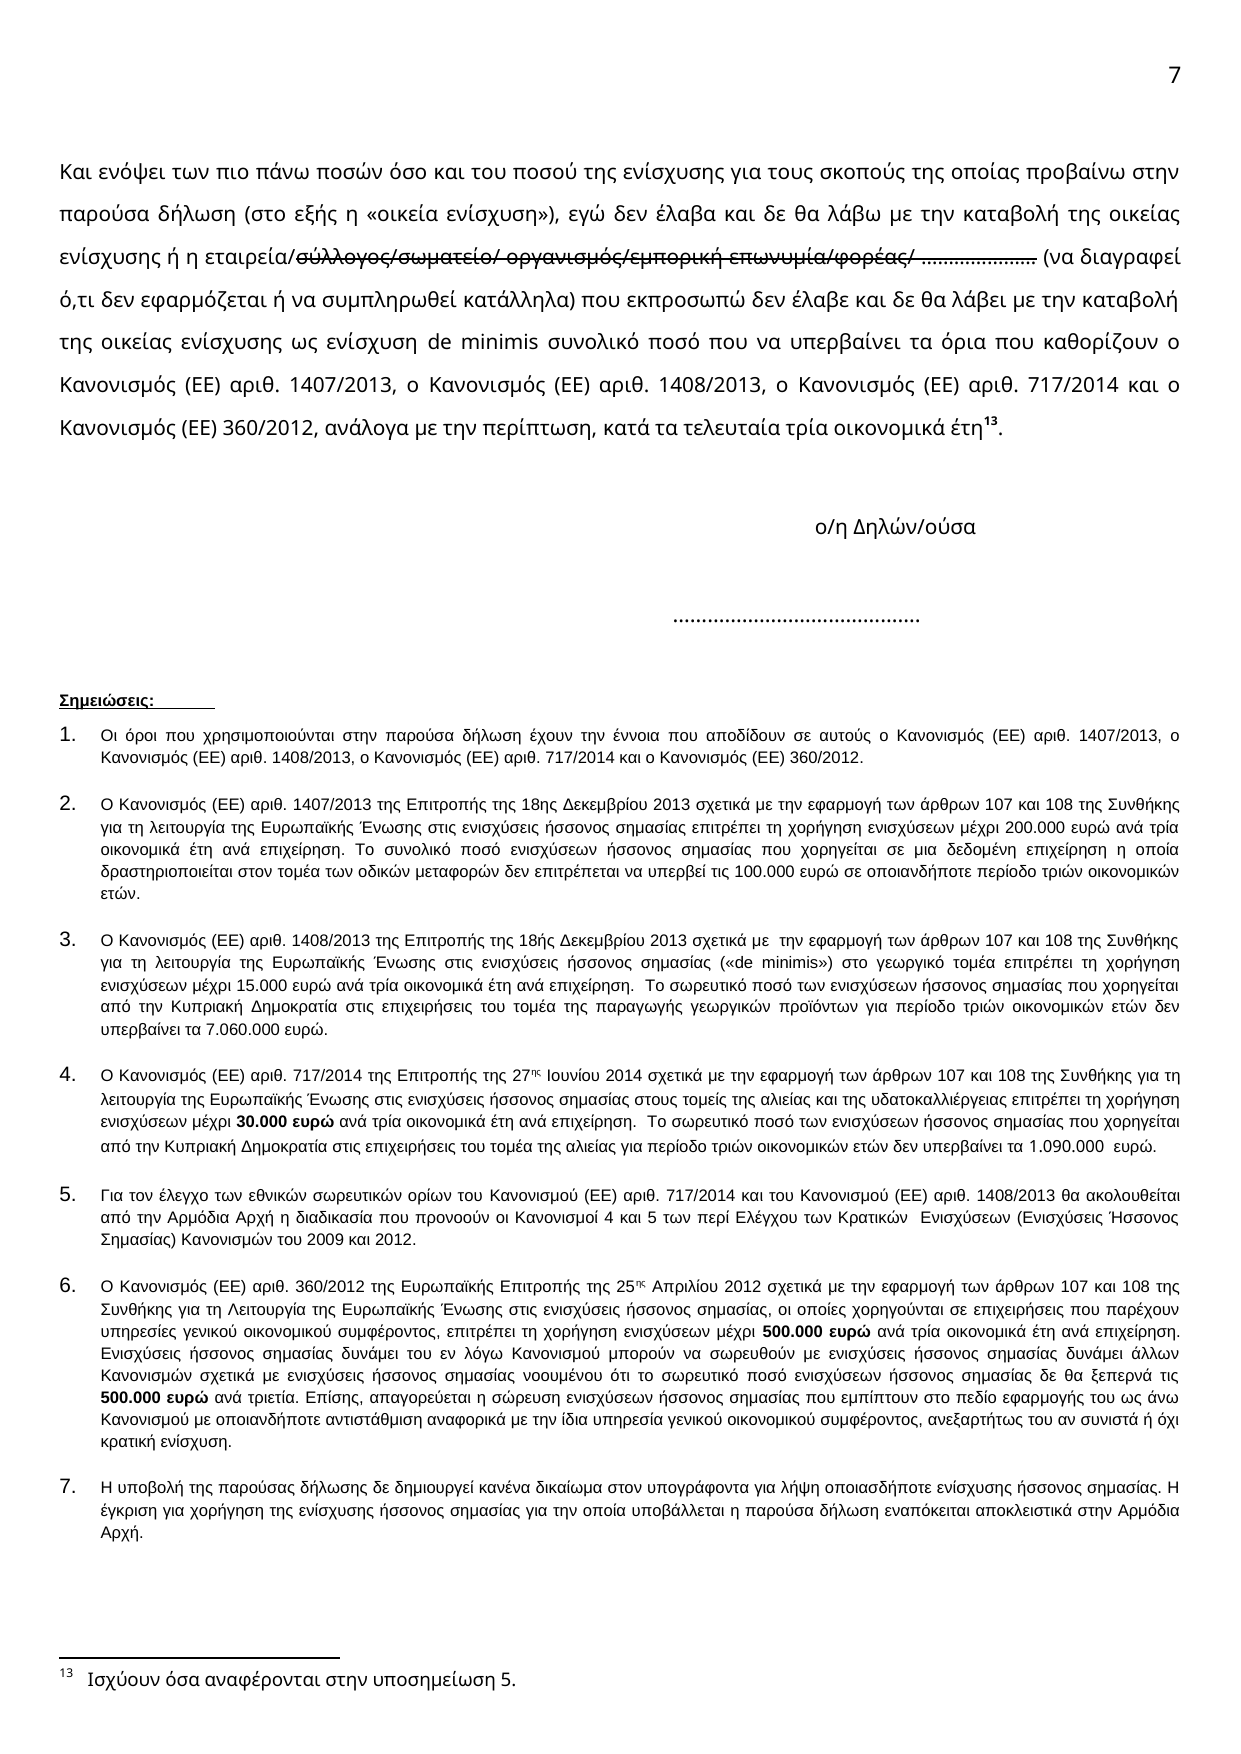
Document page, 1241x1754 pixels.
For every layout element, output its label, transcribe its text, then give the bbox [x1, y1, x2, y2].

text ο/η Δηλών/ούσα [59, 512, 1181, 541]
text Και ενόψει των πιο πάνω ποσών όσο και του ποσού της ενίσχυσης για τους σκοπούς της οποίας προβαίνω στην παρούσα δήλωση (στο εξής η «οικεία ενίσχυση»), εγώ δεν έλαβα και δε θα λάβω με την καταβολή της οικείας ενίσχυσης ή η εταιρεία/σύλλογος/σωματείο/ οργανισμός/εμπορική επωνυμία/φορέας/ ………………… (να διαγραφεί ό,τι δεν εφαρμόζεται ή να συμπληρωθεί κατάλληλα) που εκπροσωπώ δεν έλαβε και δε θα λάβει με την καταβολή της οικείας ενίσχυσης ως ενίσχυση de minimis συνολικό ποσό που να υπερβαίνει τα όρια που καθορίζουν ο Κανονισμός (ΕΕ) αριθ. 1407/2013, ο Κανονισμός (ΕΕ) αριθ. 1408/2013, ο Κανονισμός (ΕΕ) αριθ. 717/2014 και ο Κανονισμός (ΕΕ) 360/2012, ανάλογα με την περίπτωση, κατά τα τελευταία τρία οικονομικά έτη. [59, 157, 1181, 441]
list Για τον έλεγχο των εθνικών σωρευτικών ορίων του Κανονισμού (ΕΕ) αριθ. 717/2014 και του Κανονισμού (ΕΕ) αριθ. 1408/2013 θα ακολουθείται από την Αρμόδια Αρχή η διαδικασία που προνοούν οι Κανονισμοί 4 και 5 των περί Ελέγχου των Κρατικών Ενισχύσεων (Ενισχύσεις Ήσσονος Σημασίας) Κανονισμών του 2009 και 2012. [59, 1181, 1181, 1249]
text ……………………………………. [634, 599, 1181, 629]
text Σημειώσεις: [59, 691, 1181, 710]
list Ο Κανονισμός (ΕE) αριθ. 1407/2013 της Επιτροπής της 18ης Δεκεμβρίου 2013 σχετικά με την εφαρμογή των άρθρων 107 και 108 της Συνθήκης για τη λειτουργία της Ευρωπαϊκής Ένωσης στις ενισχύσεις ήσσονος σημασίας επιτρέπει τη χορήγηση ενισχύσεων μέχρι 200.000 ευρώ ανά τρία οικονομικά έτη ανά επιχείρηση. Το συνολικό ποσό ενισχύσεων ήσσονος σημασίας που χορηγείται σε μια δεδομένη επιχείρηση η οποία δραστηριοποιείται στον τομέα των οδικών μεταφορών δεν επιτρέπεται να υπερβεί τις 100.000 ευρώ σε οποιανδήποτε περίοδο τριών οικονομικών ετών. [59, 791, 1181, 903]
list Ο Κανονισμός (ΕΕ) αριθ. 360/2012 της Ευρωπαϊκής Επιτροπής της 25ης Απριλίου 2012 σχετικά με την εφαρμογή των άρθρων 107 και 108 της Συνθήκης για τη Λειτουργία της Ευρωπαϊκής Ένωσης στις ενισχύσεις ήσσονος σημασίας, οι οποίες χορηγούνται σε επιχειρήσεις που παρέχουν υπηρεσίες γενικού οικονομικού συμφέροντος, επιτρέπει τη χορήγηση ενισχύσεων μέχρι 500.000 ευρώ ανά τρία οικονομικά έτη ανά επιχείρηση. Ενισχύσεις ήσσονος σημασίας δυνάμει του εν λόγω Κανονισμού μπορούν να σωρευθούν με ενισχύσεις ήσσονος σημασίας δυνάμει άλλων Κανονισμών σχετικά με ενισχύσεις ήσσονος σημασίας νοουμένου ότι το σωρευτικό ποσό ενισχύσεων ήσσονος σημασίας δε θα ξεπερνά τις 500.000 ευρώ ανά τριετία. Επίσης, απαγορεύεται η σώρευση ενισχύσεων ήσσονος σημασίας που εμπίπτουν στο πεδίο εφαρμογής του ως άνω Κανονισμού με οποιανδήποτε αντιστάθμιση αναφορικά με την ίδια υπηρεσία γενικού οικονομικού συμφέροντος, ανεξαρτήτως του αν συνιστά ή όχι κρατική ενίσχυση. [59, 1273, 1181, 1451]
list Ο Κανονισμός (ΕΕ) αριθ. 717/2014 της Επιτροπής της 27ης Ιουνίου 2014 σχετικά με την εφαρμογή των άρθρων 107 και 108 της Συνθήκης για τη λειτουργία της Ευρωπαϊκής Ένωσης στις ενισχύσεις ήσσονος σημασίας στους τομείς της αλιείας και της υδατοκαλλιέργειας επιτρέπει τη χορήγηση ενισχύσεων μέχρι 30.000 ευρώ ανά τρία οικονομικά έτη ανά επιχείρηση. Το σωρευτικό ποσό των ενισχύσεων ήσσονος σημασίας που χορηγείται από την Κυπριακή Δημοκρατία στις επιχειρήσεις του τομέα της αλιείας για περίοδο τριών οικονομικών ετών δεν υπερβαίνει τα 1.090.000 ευρώ. [59, 1062, 1181, 1157]
list Οι όροι που χρησιμοποιούνται στην παρούσα δήλωση έχουν την έννοια που αποδίδουν σε αυτούς ο Κανονισμός (ΕΕ) αριθ. 1407/2013, ο Κανονισμός (ΕΕ) αριθ. 1408/2013, ο Κανονισμός (ΕΕ) αριθ. 717/2014 και ο Κανονισμός (ΕΕ) 360/2012. [59, 721, 1181, 767]
list Ο Κανονισμός (ΕE) αριθ. 1408/2013 της Επιτροπής της 18ής Δεκεμβρίου 2013 σχετικά με την εφαρμογή των άρθρων 107 και 108 της Συνθήκης για τη λειτουργία της Ευρωπαϊκής Ένωσης στις ενισχύσεις ήσσονος σημασίας («de minimis») στο γεωργικό τομέα επιτρέπει τη χορήγηση ενισχύσεων μέχρι 15.000 ευρώ ανά τρία οικονομικά έτη ανά επιχείρηση. Το σωρευτικό ποσό των ενισχύσεων ήσσονος σημασίας που χορηγείται από την Κυπριακή Δημοκρατία στις επιχειρήσεις του τομέα της παραγωγής γεωργικών προϊόντων για περίοδο τριών οικονομικών ετών δεν υπερβαίνει τα 7.060.000 ευρώ. [59, 927, 1181, 1038]
list Η υποβολή της παρούσας δήλωσης δε δημιουργεί κανένα δικαίωμα στον υπογράφοντα για λήψη οποιασδήποτε ενίσχυσης ήσσονος σημασίας. Η έγκριση για χορήγηση της ενίσχυσης ήσσονος σημασίας για την οποία υποβάλλεται η παρούσα δήλωση εναπόκειται αποκλειστικά στην Αρμόδια Αρχή. [59, 1474, 1181, 1542]
